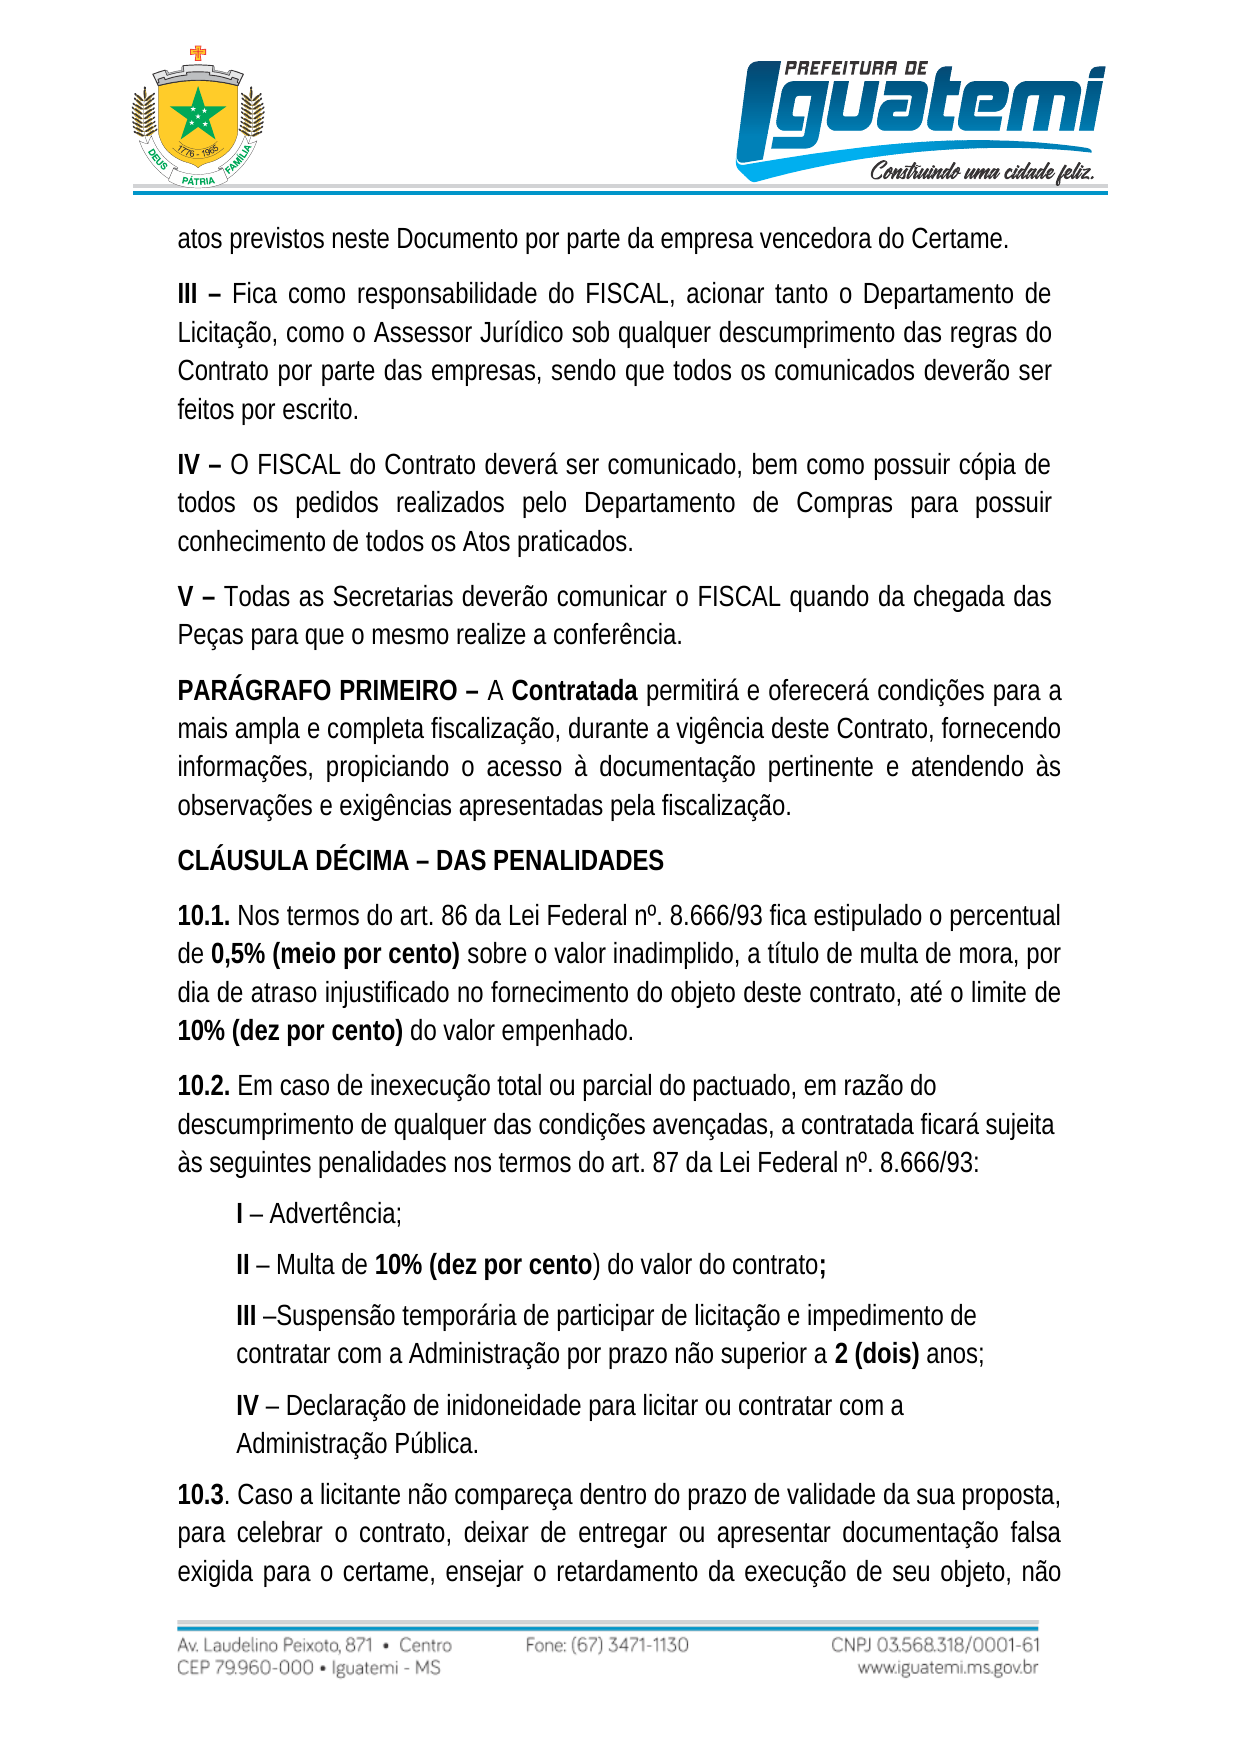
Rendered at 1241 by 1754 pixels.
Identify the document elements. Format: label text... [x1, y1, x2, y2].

text IV – O FISCAL do Contrato deverá ser comunicado, bem como possuir cópia de todos os pedidos realizados pelo Departamento de Compras para possuir conhecimento de todos os Atos praticados. [177, 447, 1054, 557]
text V – Todas as Secretarias deverão comunicar o FISCAL quando da chegada das Peças para que o mesmo realize a conferência. [177, 579, 1054, 651]
text II – Multa de 10% (dez por cento) do valor do contrato; [236, 1247, 1063, 1281]
text III – Fica como responsabilidade do FISCAL, acionar tanto o Departamento de Licitação, como o Assessor Jurídico sob qualquer descumprimento das regras do Contrato por parte das empresas, sendo que todos os comunicados deverão ser feitos por escrito. [177, 277, 1054, 425]
text CLÁUSULA DÉCIMA – DAS PENALIDADES [177, 843, 1063, 876]
text IV – Declaração de inidoneidade para licitar ou contratar com a Administração Pública. [236, 1388, 1063, 1459]
text 10.2. Em caso de inexecução total ou parcial do pactuado, em razão do descumprimento de qualquer das condições avençadas, a contratada ficará sujeita às seguintes penalidades nos termos do art. 87 da Lei Federal nº. 8.666/93: [177, 1068, 1063, 1179]
text I – Advertência; [236, 1196, 1063, 1230]
text III –Suspensão temporária de participar de licitação e impedimento de contratar com a Administração por prazo não superior a 2 (dois) anos; [236, 1298, 1063, 1370]
text PARÁGRAFO PRIMEIRO – A Contratada permitirá e oferecerá condições para a mais ampla e completa fiscalização, durante a vigência deste Contrato, fornecendo informações, propiciando o acesso à documentação pertinente e atendendo às observações e exigências apresentadas pela fiscalização. [177, 673, 1063, 821]
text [177, 222, 1054, 255]
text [177, 1477, 1063, 1587]
text 10.1. Nos termos do art. 86 da Lei Federal nº. 8.666/93 fica estipulado o percentual de 0,5% (meio por cento) sobre o valor inadimplido, a título de multa de mora, por dia de atraso injustificado no fornecimento do objeto deste contrato, até o limite de 10% (dez por cento) do valor empenhado. [177, 898, 1063, 1047]
picture [177, 1620, 1041, 1681]
